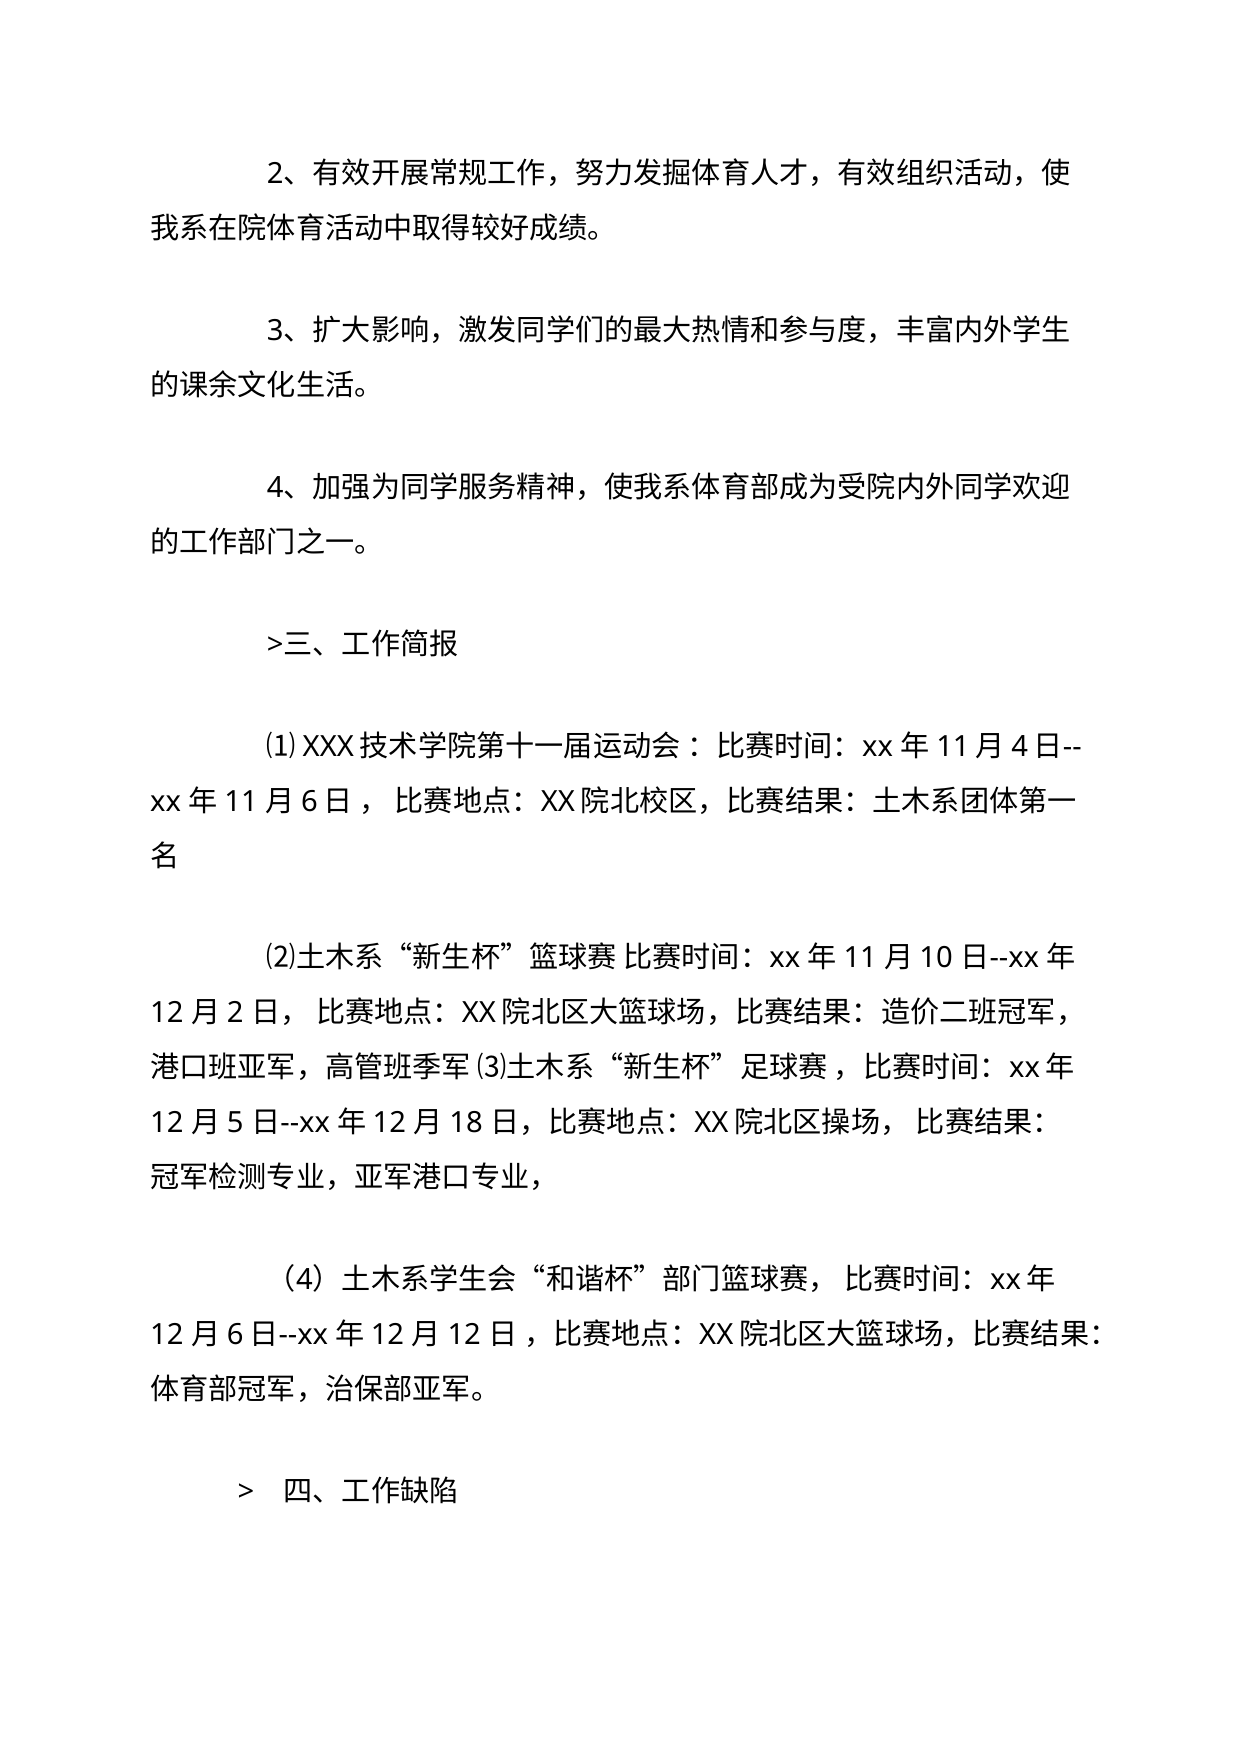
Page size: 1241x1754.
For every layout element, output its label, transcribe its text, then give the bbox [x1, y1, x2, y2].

text 3、扩大影响，激发同学们的最大热情和参与度，丰富内外学生的课余文化生活。 [150, 307, 1090, 404]
text > 四、工作缺陷 [150, 1468, 1090, 1510]
text 4、加强为同学服务精神，使我系体育部成为受院内外同学欢迎的工作部门之一。 [150, 463, 1090, 561]
text >三、工作简报 [150, 620, 1090, 663]
text ⑴ XXX技术学院第十一届运动会 ：比赛时间：xx 年 11月 4日--xx 年 11 月 6日 ， 比赛地点：XX院北校区，比赛结果：土木系团体第一名 [150, 722, 1090, 874]
text ⑵土木系“新生杯”篮球赛 比赛时间：xx 年 11 月10 日--xx 年 12 月 2 日， 比赛地点：XX院北区大篮球场，比赛结果：造价二班冠军，港口班亚军，高管班季军 ⑶土木系“新生杯”足球赛 ，比赛时间：xx年12 月 5 日--xx 年12 月 18 日，比赛地点：XX院北区操场， 比赛结果：冠军检测专业，亚军港口专业， [150, 934, 1090, 1196]
text 2、有效开展常规工作，努力发掘体育人才，有效组织活动，使我系在院体育活动中取得较好成绩。 [150, 150, 1090, 247]
text （4）土木系学生会“和谐杯”部门篮球赛， 比赛时间：xx年 12 月 6日--xx 年12 月 12 日 ，比赛地点：XX院北区大篮球场，比赛结果：体育部冠军，治保部亚军。 [150, 1256, 1090, 1408]
